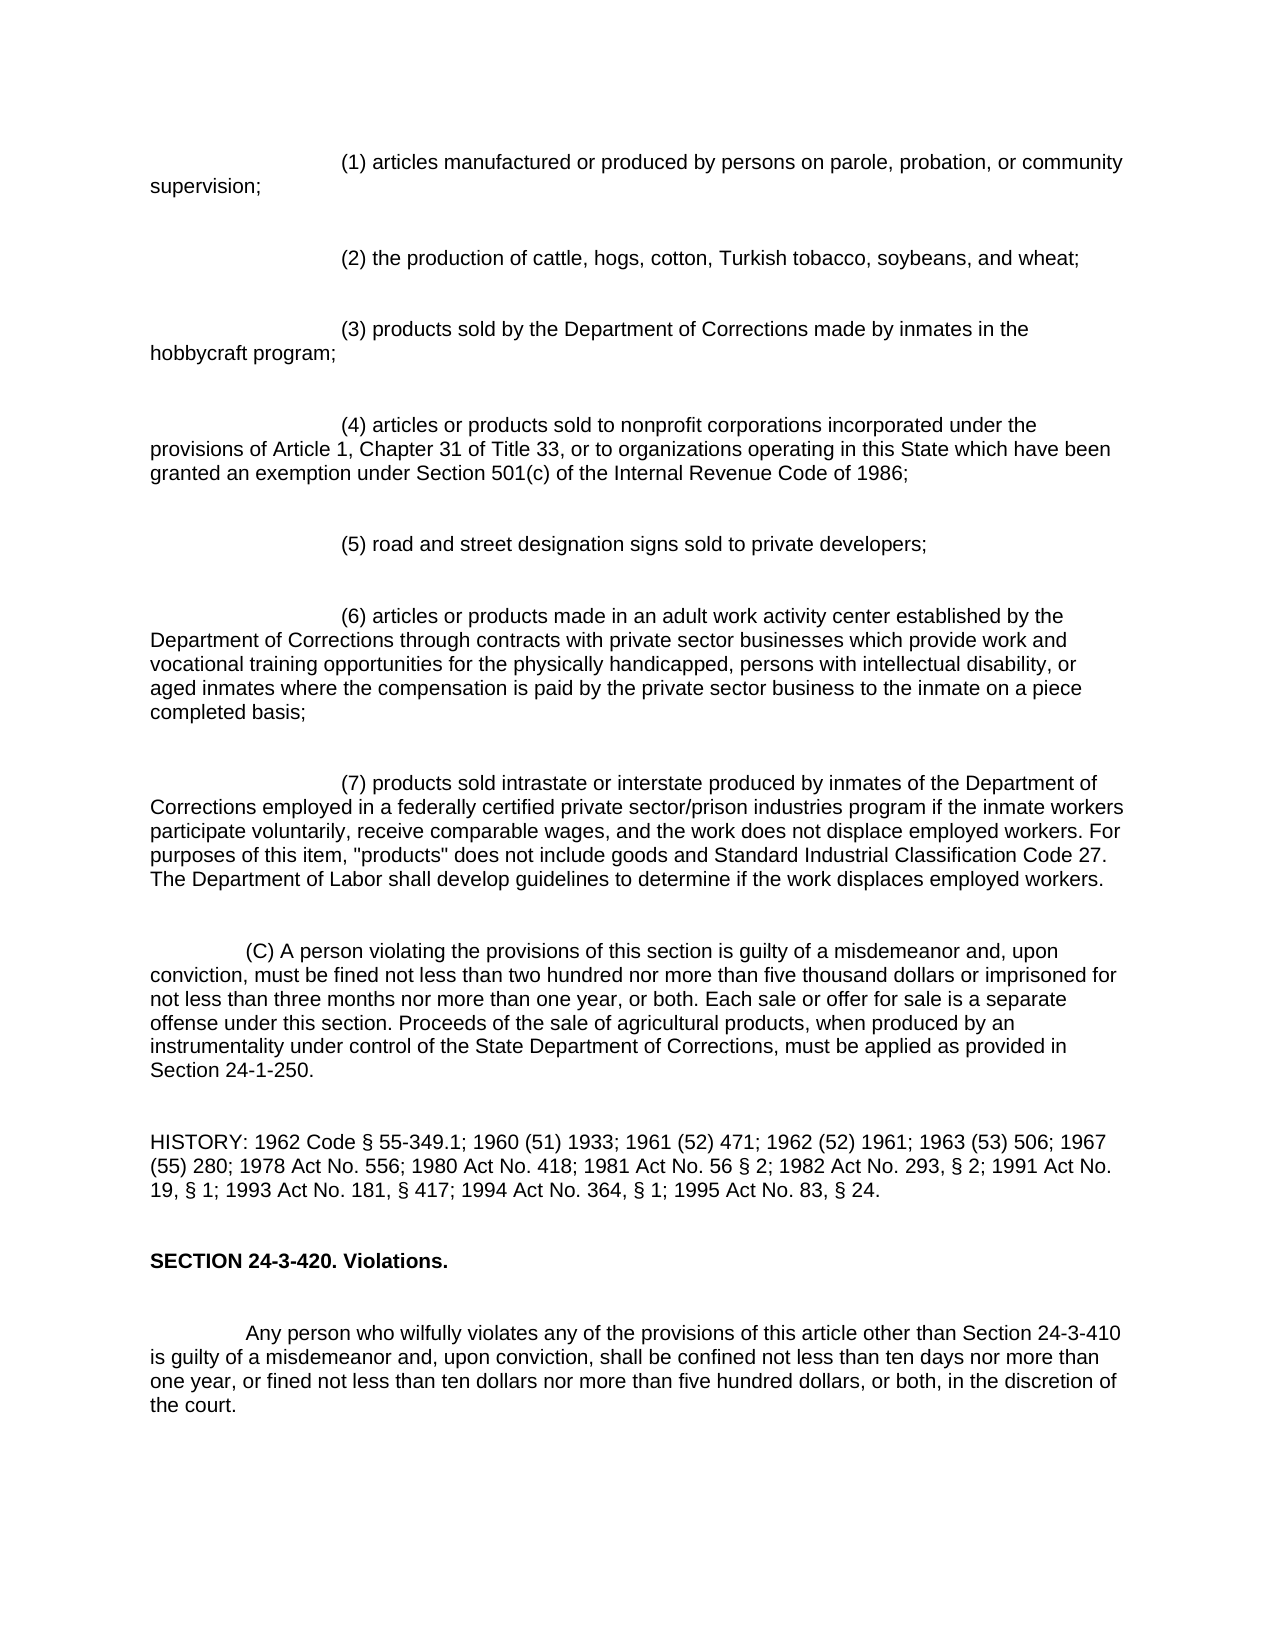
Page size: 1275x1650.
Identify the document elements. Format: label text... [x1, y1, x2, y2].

text Any person who wilfully violates any of the provisions of this article other than Section 24-3-410 is guilty of a misdemeanor and, upon conviction, shall be confined not less than ten days nor more than one year, or fined not less than ten dollars nor more than five hundred dollars, or both, in the discretion of the court. [150, 1321, 1125, 1440]
text (C) A person violating the provisions of this section is guilty of a misdemeanor and, upon conviction, must be fined not less than two hundred nor more than five thousand dollars or imprisoned for not less than three months nor more than one year, or both. Each sale or offer for sale is a separate offense under this section. Proceeds of the sale of agricultural products, when produced by an instrumentality under control of the State Department of Corrections, must be applied as provided in Section 24-1-250. [150, 938, 1125, 1106]
text (5) road and street designation signs sold to private developers; [150, 532, 1125, 580]
text (4) articles or products sold to nonprofit corporations incorporated under the provisions of Article 1, Chapter 31 of Title 33, or to organizations operating in this State which have been granted an exemption under Section 501(c) of the Internal Revenue Code of 1986; [150, 413, 1125, 508]
text (7) products sold intrastate or interstate produced by inmates of the Department of Corrections employed in a federally certified private sector/prison industries program if the inmate workers participate voluntarily, receive comparable wages, and the work does not displace employed workers. For purposes of this item, "products" does not include goods and Standard Industrial Classification Code 27. The Department of Labor shall develop guidelines to determine if the work displaces employed workers. [150, 771, 1125, 914]
text (6) articles or products made in an adult work activity center established by the Department of Corrections through contracts with private sector businesses which provide work and vocational training opportunities for the physically handicapped, persons with intellectual disability, or aged inmates where the compensation is paid by the private sector business to the inmate on a piece completed basis; [150, 604, 1125, 747]
text SECTION 24-3-420. Violations. [150, 1249, 1125, 1297]
text (1) articles manufactured or produced by persons on parole, probation, or community supervision; [150, 150, 1125, 222]
text (3) products sold by the Department of Corrections made by inmates in the hobbycraft program; [150, 317, 1125, 389]
text HISTORY: 1962 Code § 55-349.1; 1960 (51) 1933; 1961 (52) 471; 1962 (52) 1961; 1963 (53) 506; 1967 (55) 280; 1978 Act No. 556; 1980 Act No. 418; 1981 Act No. 56 § 2; 1982 Act No. 293, § 2; 1991 Act No. 19, § 1; 1993 Act No. 181, § 417; 1994 Act No. 364, § 1; 1995 Act No. 83, § 24. [150, 1130, 1125, 1225]
text (2) the production of cattle, hogs, cotton, Turkish tobacco, soybeans, and wheat; [150, 246, 1125, 293]
